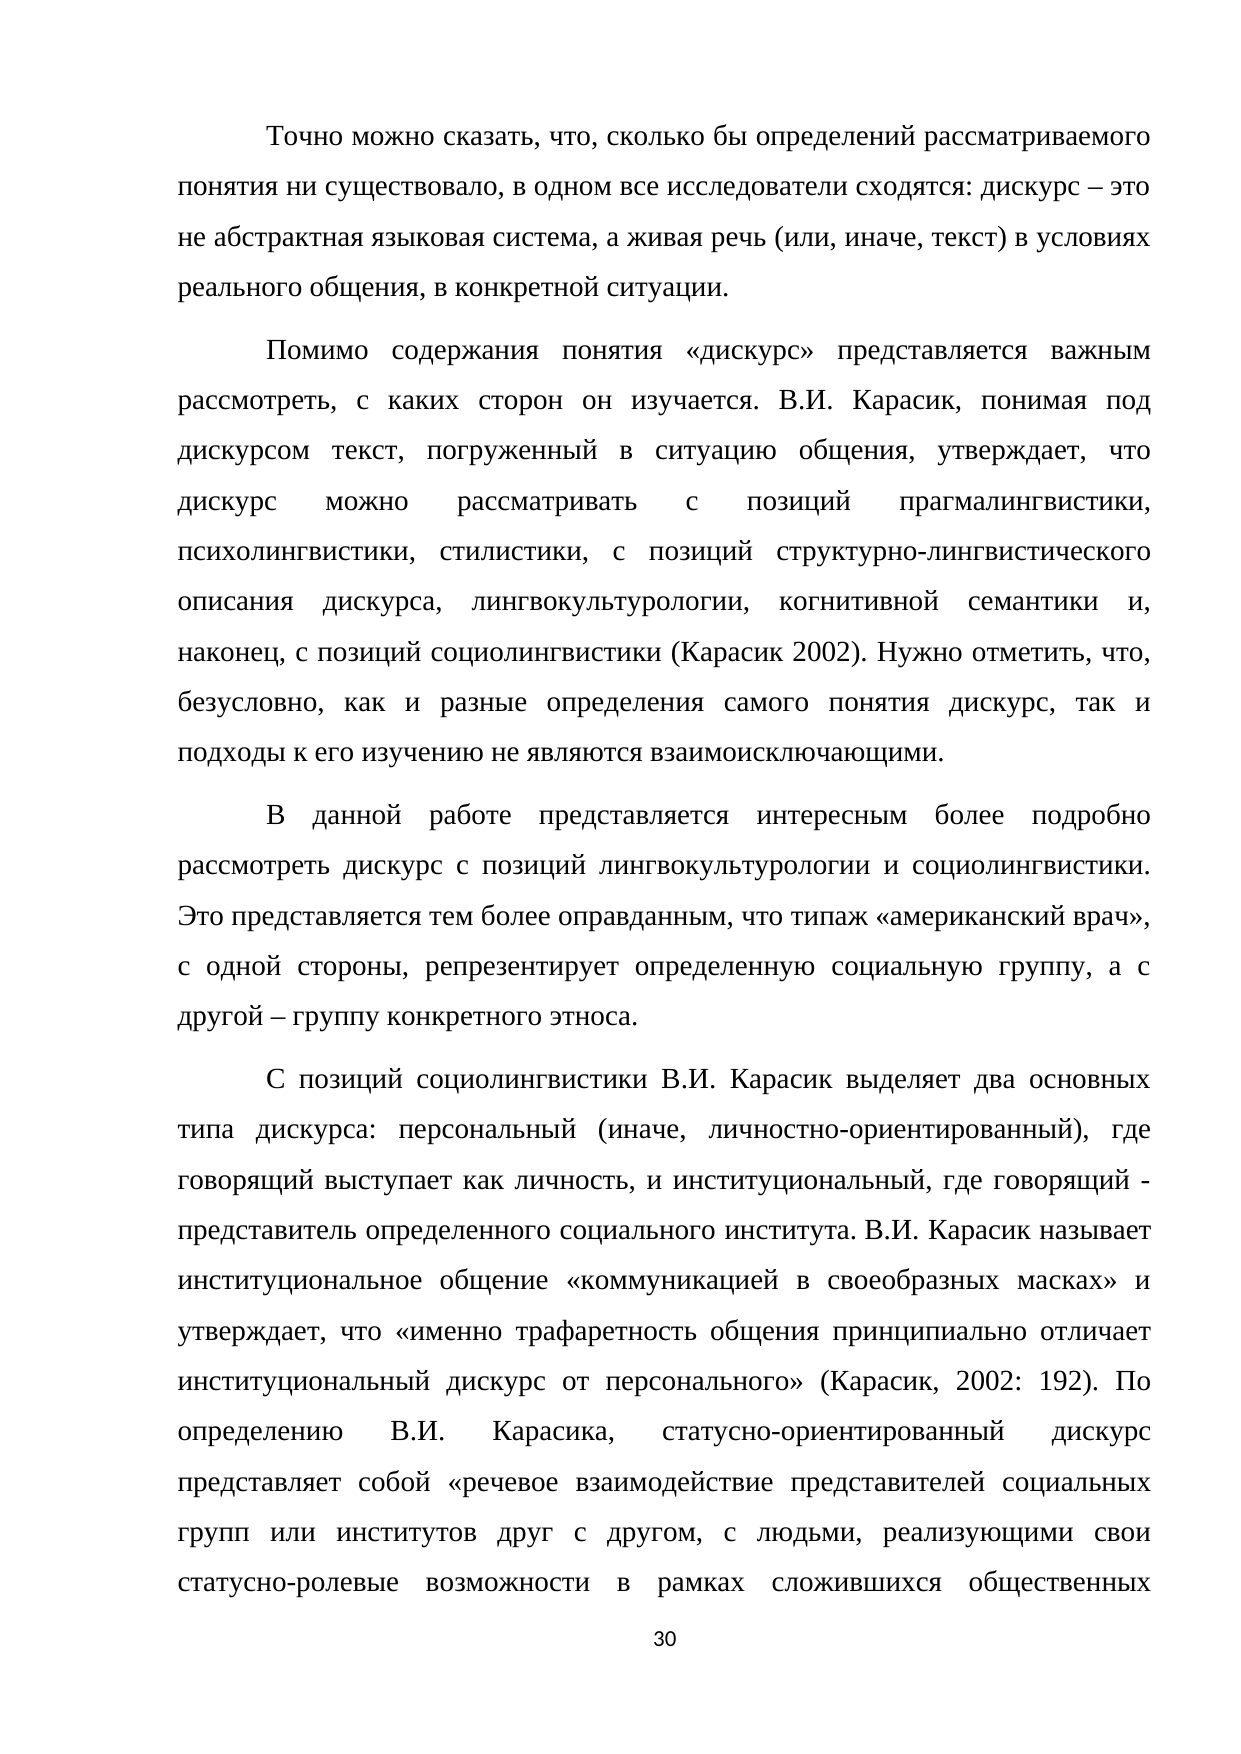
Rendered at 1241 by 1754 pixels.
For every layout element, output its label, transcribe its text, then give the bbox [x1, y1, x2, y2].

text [177, 1061, 1152, 1598]
text В данной работе представляется интересным более подробно рассмотреть дискурс с позиций лингвокультурологии и социолингвистики. Это представляется тем более оправданным, что типаж «американский врач», с одной стороны, репрезентирует определенную социальную группу, а с другой – группу конкретного этноса. [177, 797, 1152, 1032]
text Точно можно сказать, что, сколько бы определений рассматриваемого понятия ни существовало, в одном все исследователи сходятся: дискурс – это не абстрактная языковая система, а живая речь (или, иначе, текст) в условиях реального общения, в конкретной ситуации. [177, 118, 1152, 303]
text Помимо содержания понятия «дискурс» представляется важным рассмотреть, с каких сторон он изучается. В.И. Карасик, понимая под дискурсом текст, погруженный в ситуацию общения, утверждает, что дискурс можно рассматривать с позиций прагмалингвистики, психолингвистики, стилистики, с позиций структурно-лингвистического описания дискурса, лингвокультурологии, когнитивной семантики и, наконец, с позиций социолингвистики (Карасик 2002). Нужно отметить, что, безусловно, как и разные определения самого понятия дискурс, так и подходы к его изучению не являются взаимоисключающими. [177, 332, 1152, 768]
